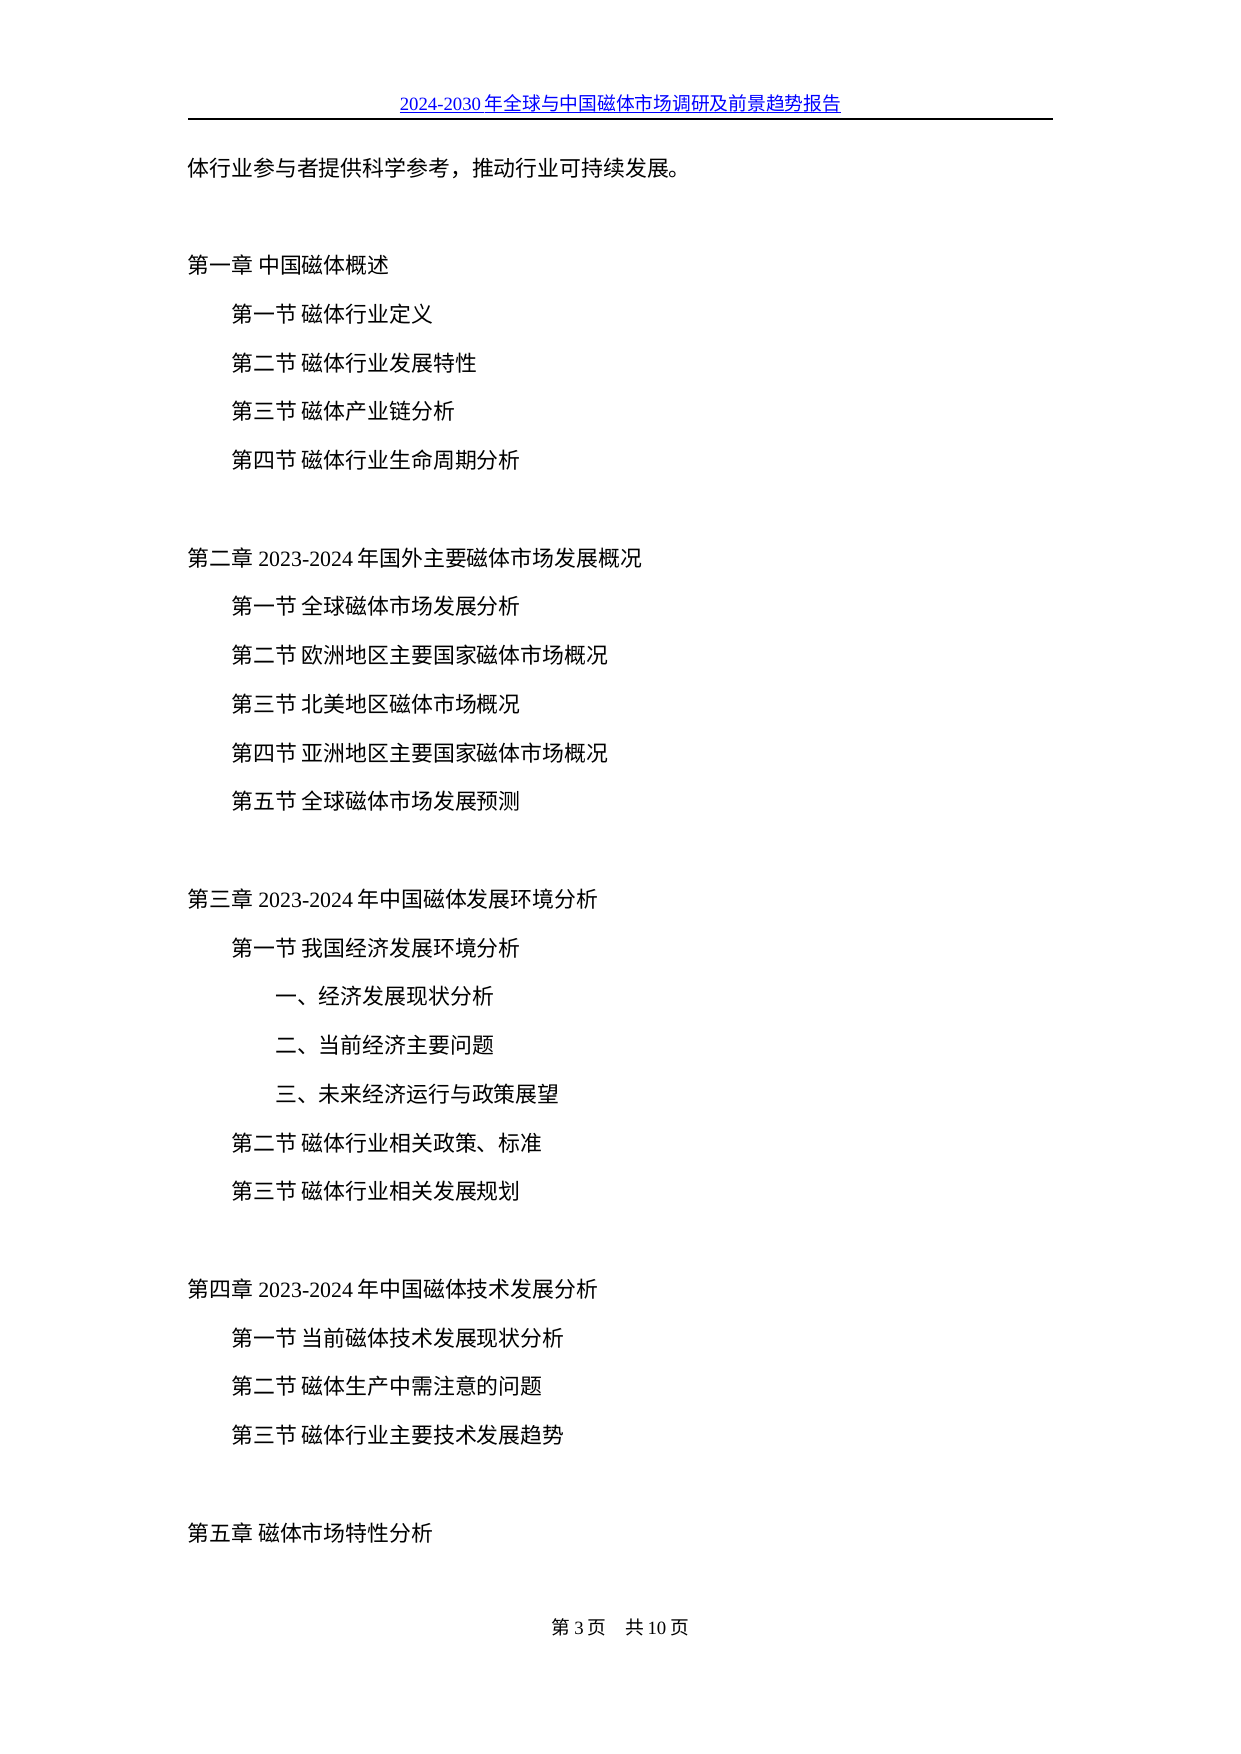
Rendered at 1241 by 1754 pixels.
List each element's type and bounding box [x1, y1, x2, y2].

text [187, 150, 1053, 1548]
